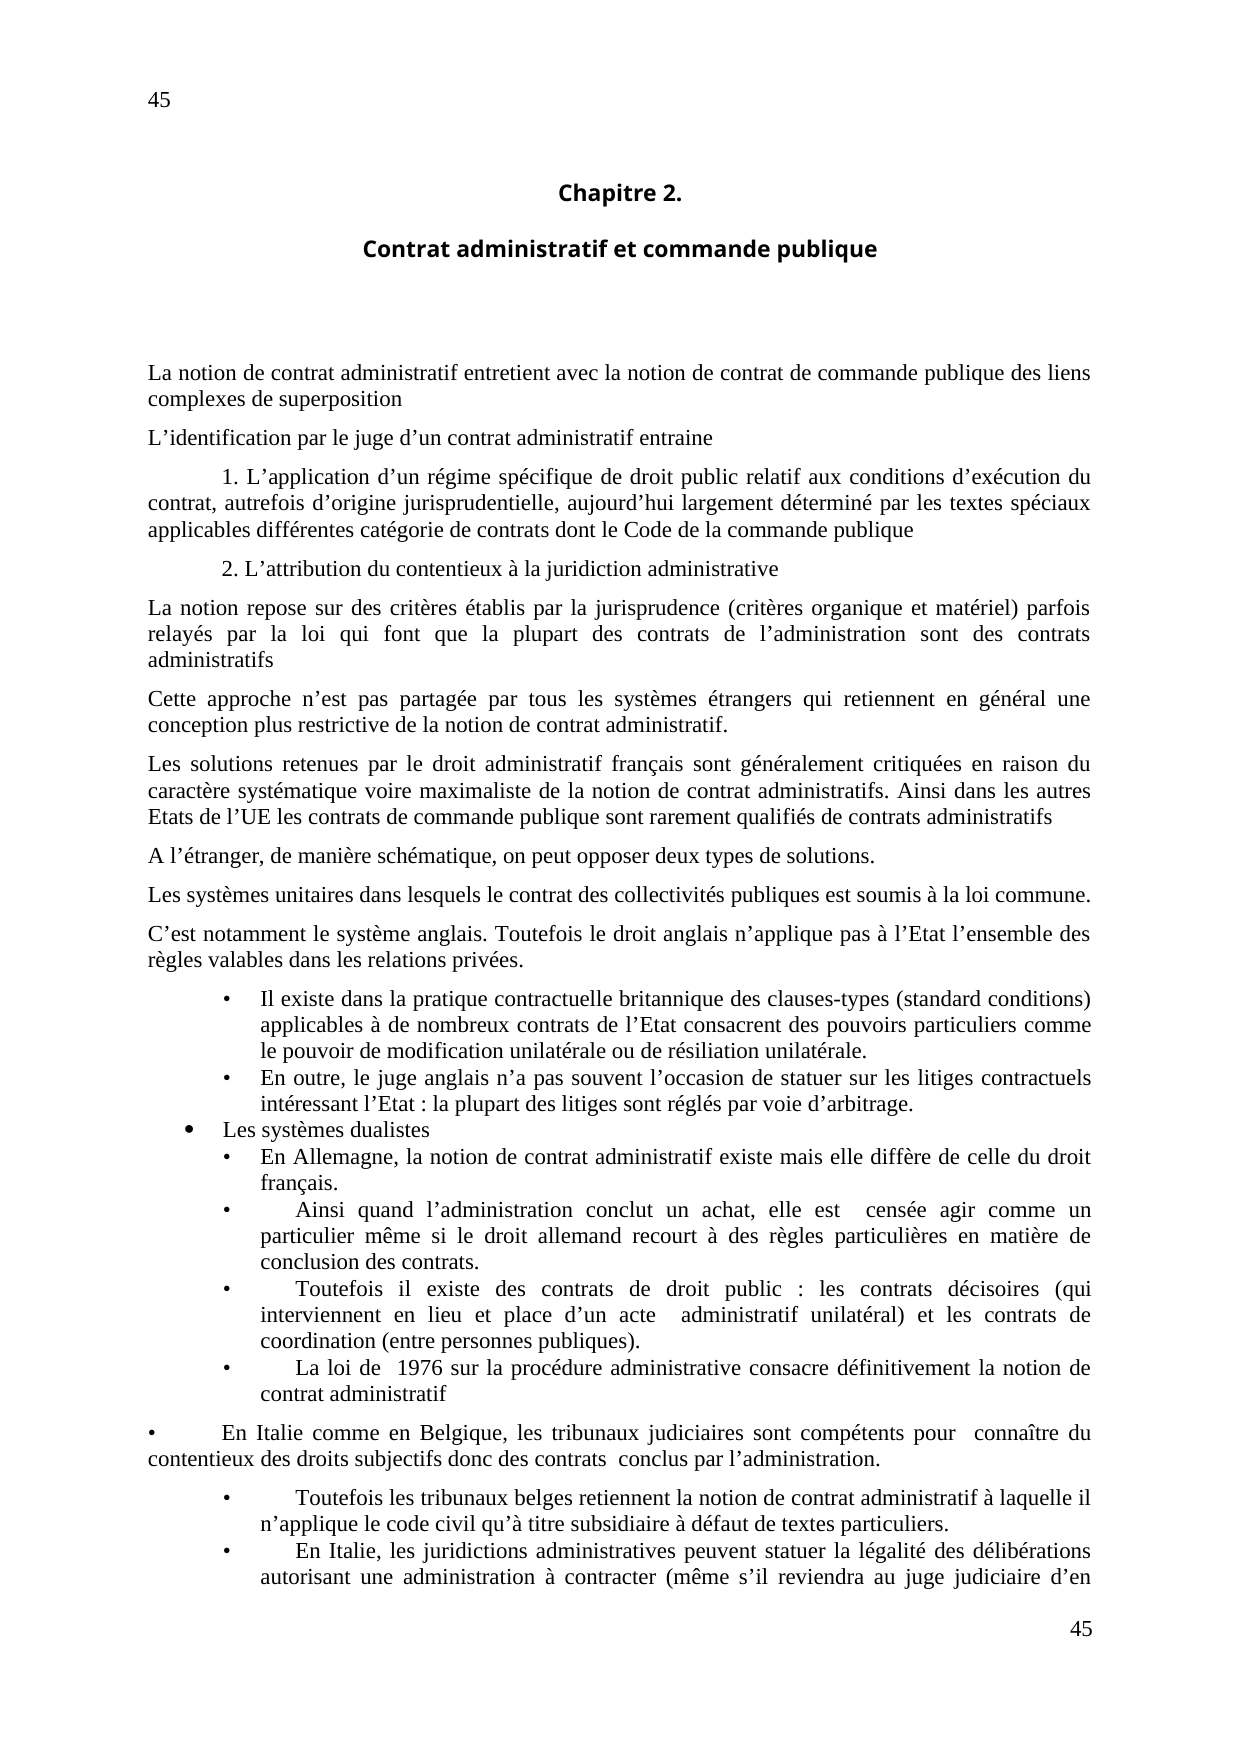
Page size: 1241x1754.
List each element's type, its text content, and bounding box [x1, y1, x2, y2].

subtitle Contrat administratif et commande publique [148, 233, 1093, 264]
text 1. L’application d’un régime spécifique de droit public relatif aux conditions d’exécution du contrat, autrefois d’origine jurisprudentielle, aujourd’hui largement déterminé par les textes spéciaux applicables différentes catégorie de contrats dont le Code de la commande publique [148, 463, 1093, 542]
text • En Italie comme en Belgique, les tribunaux judiciaires sont compétents pour connaître du contentieux des droits subjectifs donc des contrats conclus par l’administration. [148, 1419, 1093, 1472]
text La notion repose sur des critères établis par la jurisprudence (critères organique et matériel) parfois relayés par la loi qui font que la plupart des contrats de l’administration sont des contrats administratifs [148, 593, 1093, 673]
list En outre, le juge anglais n’a pas souvent l’occasion de statuer sur les litiges contractuels intéressant l’Etat : la plupart des litiges sont réglés par voie d’arbitrage. [223, 1064, 1093, 1117]
text Cette approche n’est pas partagée par tous les systèmes étrangers qui retiennent en général une conception plus restrictive de la notion de contrat administratif. [148, 685, 1093, 738]
list Il existe dans la pratique contractuelle britannique des clauses-types (standard conditions) applicables à de nombreux contrats de l’Etat consacrent des pouvoirs particuliers comme le pouvoir de modification unilatérale ou de résiliation unilatérale. [223, 985, 1093, 1064]
text C’est notamment le système anglais. Toutefois le droit anglais n’applique pas à l’Etat l’ensemble des règles valables dans les relations privées. [148, 919, 1093, 972]
list Les systèmes dualistes [185, 1117, 1093, 1143]
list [223, 1537, 1093, 1589]
text Les systèmes unitaires dans lesquels le contrat des collectivités publiques est soumis à la loi commune. [148, 881, 1093, 907]
text 2. L’attribution du contentieux à la juridiction administrative [148, 555, 1093, 581]
list En Allemagne, la notion de contrat administratif existe mais elle diffère de celle du droit français. [223, 1143, 1093, 1196]
text L’identification par le juge d’un contrat administratif entraine [148, 424, 1093, 451]
list  Toutefois les tribunaux belges retiennent la notion de contrat administratif à laquelle il n’applique le code civil qu’à titre subsidiaire à défaut de textes particuliers. [223, 1484, 1093, 1537]
list  La loi de 1976 sur la procédure administrative consacre définitivement la notion de contrat administratif [223, 1354, 1093, 1406]
list  Ainsi quand l’administration conclut un achat, elle est censée agir comme un particulier même si le droit allemand recourt à des règles particulières en matière de conclusion des contrats. [223, 1196, 1093, 1275]
subtitle Chapitre 2. [148, 176, 1093, 208]
text Les solutions retenues par le droit administratif français sont généralement critiquées en raison du caractère systématique voire maximaliste de la notion de contrat administratifs. Ainsi dans les autres Etats de l’UE les contrats de commande publique sont rarement qualifiés de contrats administratifs [148, 750, 1093, 829]
list  Toutefois il existe des contrats de droit public : les contrats décisoires (qui interviennent en lieu et place d’un acte administratif unilatéral) et les contrats de coordination (entre personnes publiques). [223, 1275, 1093, 1354]
text La notion de contrat administratif entretient avec la notion de contrat de commande publique des liens complexes de superposition [148, 359, 1093, 412]
text A l’étranger, de manière schématique, on peut opposer deux types de solutions. [148, 842, 1093, 868]
